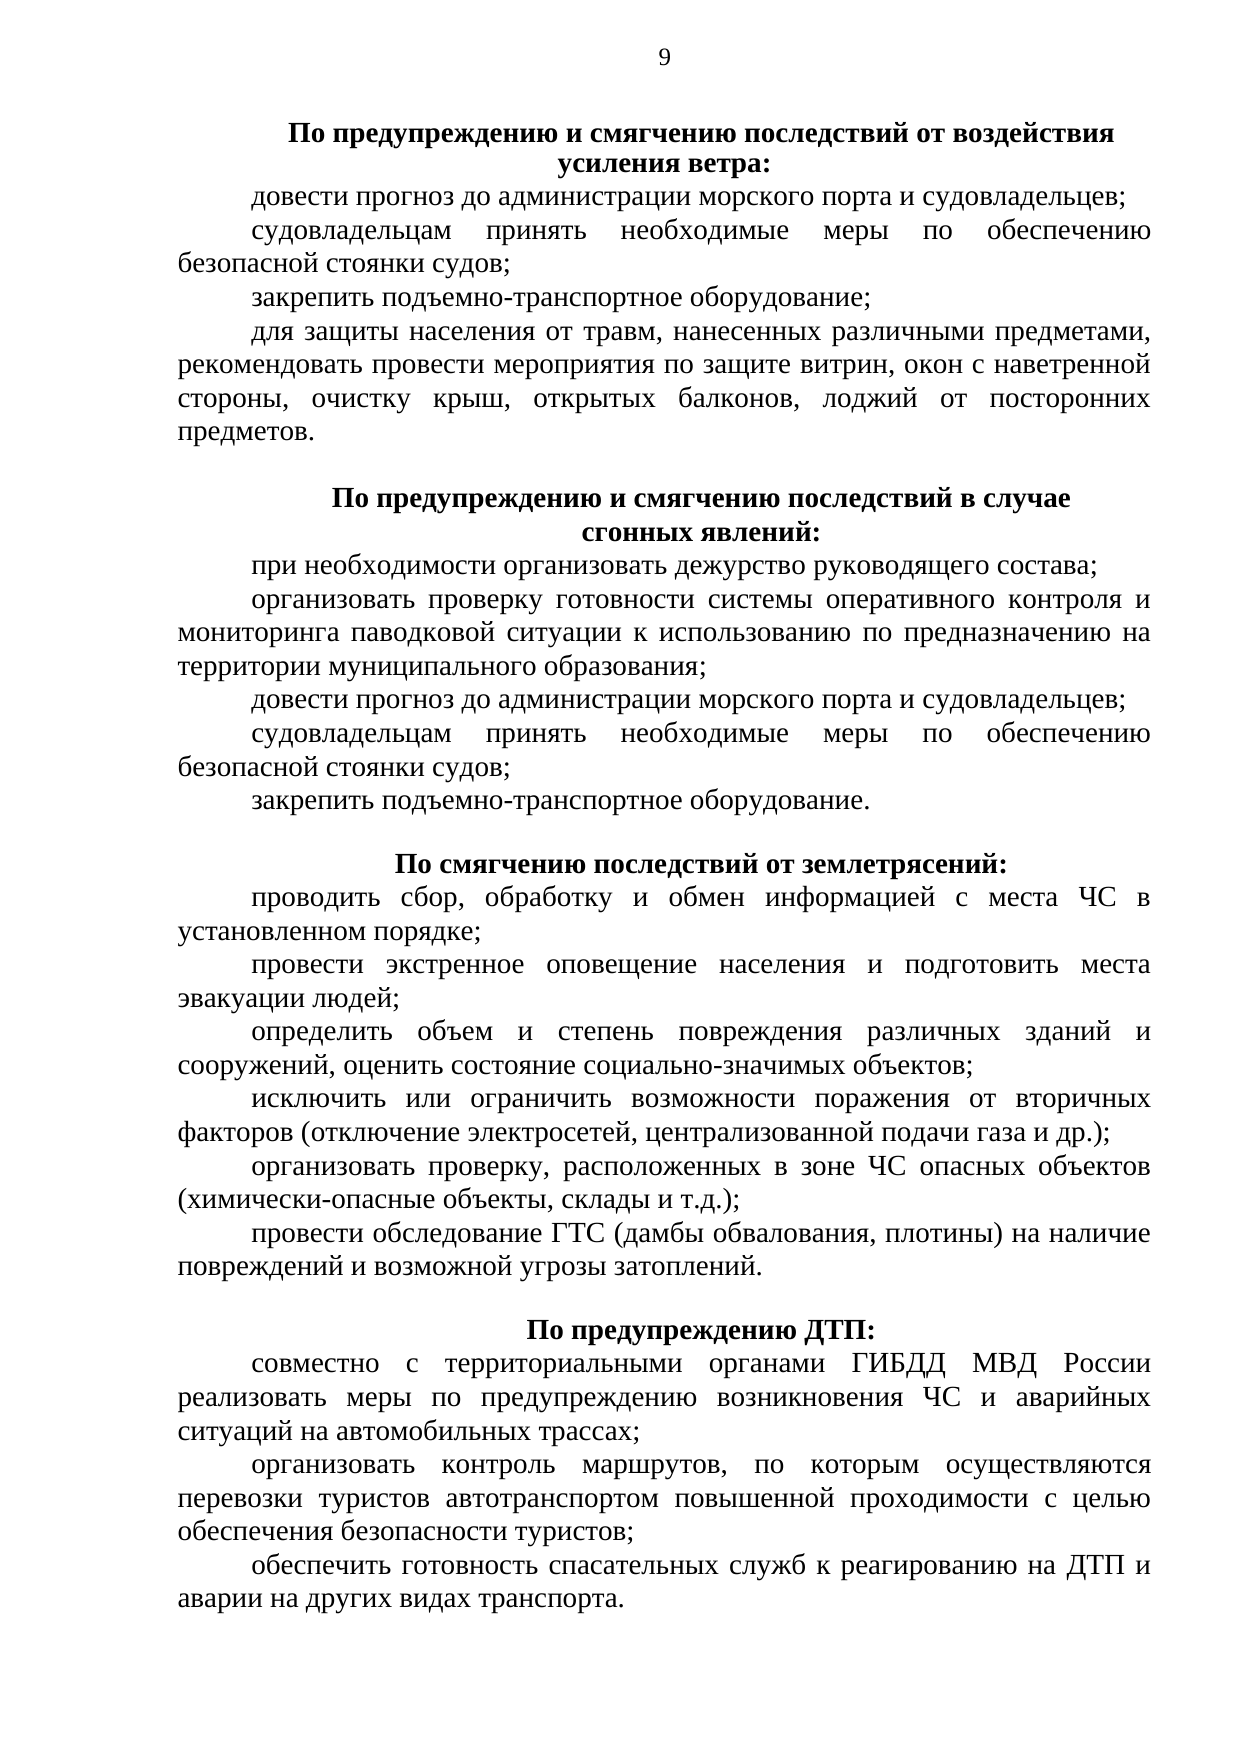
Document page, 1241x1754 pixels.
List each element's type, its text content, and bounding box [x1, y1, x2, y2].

text провести обследование ГТС (дамбы обвалования, плотины) на наличие повреждений и возможной угрозы затоплений. [177, 1215, 1152, 1282]
text По предупреждению и смягчению последствий в случае [177, 480, 1152, 514]
text совместно с территориальными органами ГИБДД МВД России реализовать меры по предупреждению возникновения ЧС и аварийных ситуаций на автомобильных трассах; [177, 1346, 1152, 1446]
text проводить сбор, обработку и обмен информацией с места ЧС в установленном порядке; [177, 879, 1152, 946]
text определить объем и степень повреждения различных зданий и сооружений, оценить состояние социально-значимых объектов; [177, 1013, 1152, 1081]
text организовать проверку, расположенных в зоне ЧС опасных объектов (химически-опасные объекты, склады и т.д.); [177, 1148, 1152, 1215]
text провести экстренное оповещение населения и подготовить места эвакуации людей; [177, 946, 1152, 1013]
text при необходимости организовать дежурство руководящего состава; [177, 547, 1152, 581]
text судовладельцам принять необходимые меры по обеспечению безопасной стоянки судов; [177, 715, 1152, 782]
text судовладельцам принять необходимые меры по обеспечению безопасной стоянки судов; [177, 212, 1152, 279]
text закрепить подъемно-транспортное оборудование; [177, 279, 1152, 313]
text По предупреждению ДТП: [177, 1315, 1152, 1346]
text сгонных явлений: [177, 514, 1152, 547]
text По смягчению последствий от землетрясений: [177, 849, 1152, 879]
text организовать контроль маршрутов, по которым осуществляются перевозки туристов автотранспортом повышенной проходимости с целью обеспечения безопасности туристов; [177, 1446, 1152, 1547]
text закрепить подъемно-транспортное оборудование. [177, 782, 1152, 816]
text для защиты населения от травм, нанесенных различными предметами, рекомендовать провести мероприятия по защите витрин, окон с наветренной стороны, очистку крыш, открытых балконов, лоджий от посторонних предметов. [177, 313, 1152, 447]
text обеспечить готовность спасательных служб к реагированию на ДТП и аварии на других видах транспорта. [177, 1547, 1152, 1614]
text По предупреждению и смягчению последствий от воздействия усиления ветра: [177, 118, 1152, 178]
text довести прогноз до администрации морского порта и судовладельцев; [177, 178, 1152, 212]
text организовать проверку готовности системы оперативного контроля и мониторинга паводковой ситуации к использованию по предназначению на территории муниципального образования; [177, 581, 1152, 682]
text довести прогноз до администрации морского порта и судовладельцев; [177, 682, 1152, 715]
text исключить или ограничить возможности поражения от вторичных факторов (отключение электросетей, централизованной подачи газа и др.); [177, 1081, 1152, 1148]
